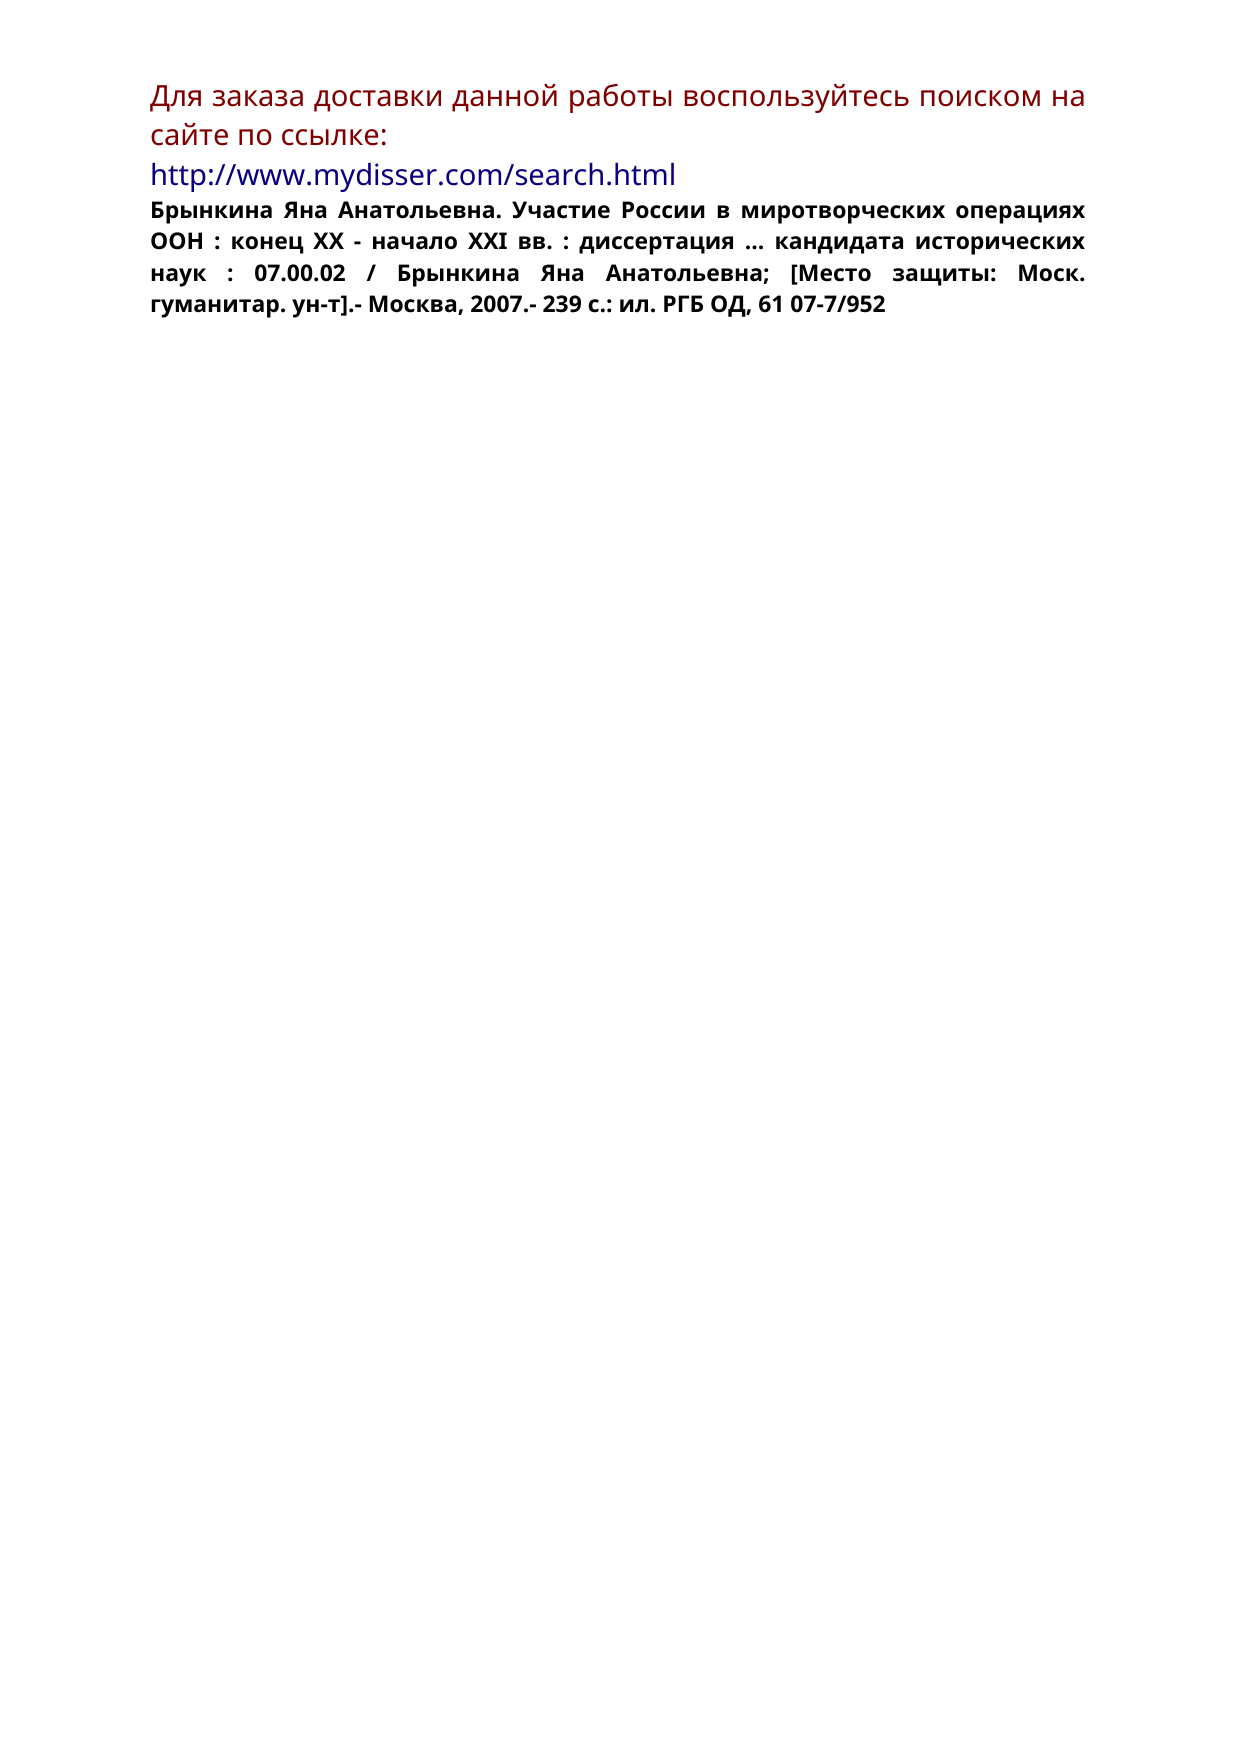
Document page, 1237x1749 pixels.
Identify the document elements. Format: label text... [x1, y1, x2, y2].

text Брынкина Яна Анатольевна. Участие России в миротворческих операциях ООН : конец XX - начало XXI вв. : диссертация ... кандидата исторических наук : 07.00.02 / Брынкина Яна Анатольевна; [Место защиты: Моск. гуманитар. ун-т].- Москва, 2007.- 239 с.: ил. РГБ ОД, 61 07-7/952 [150, 194, 1086, 319]
